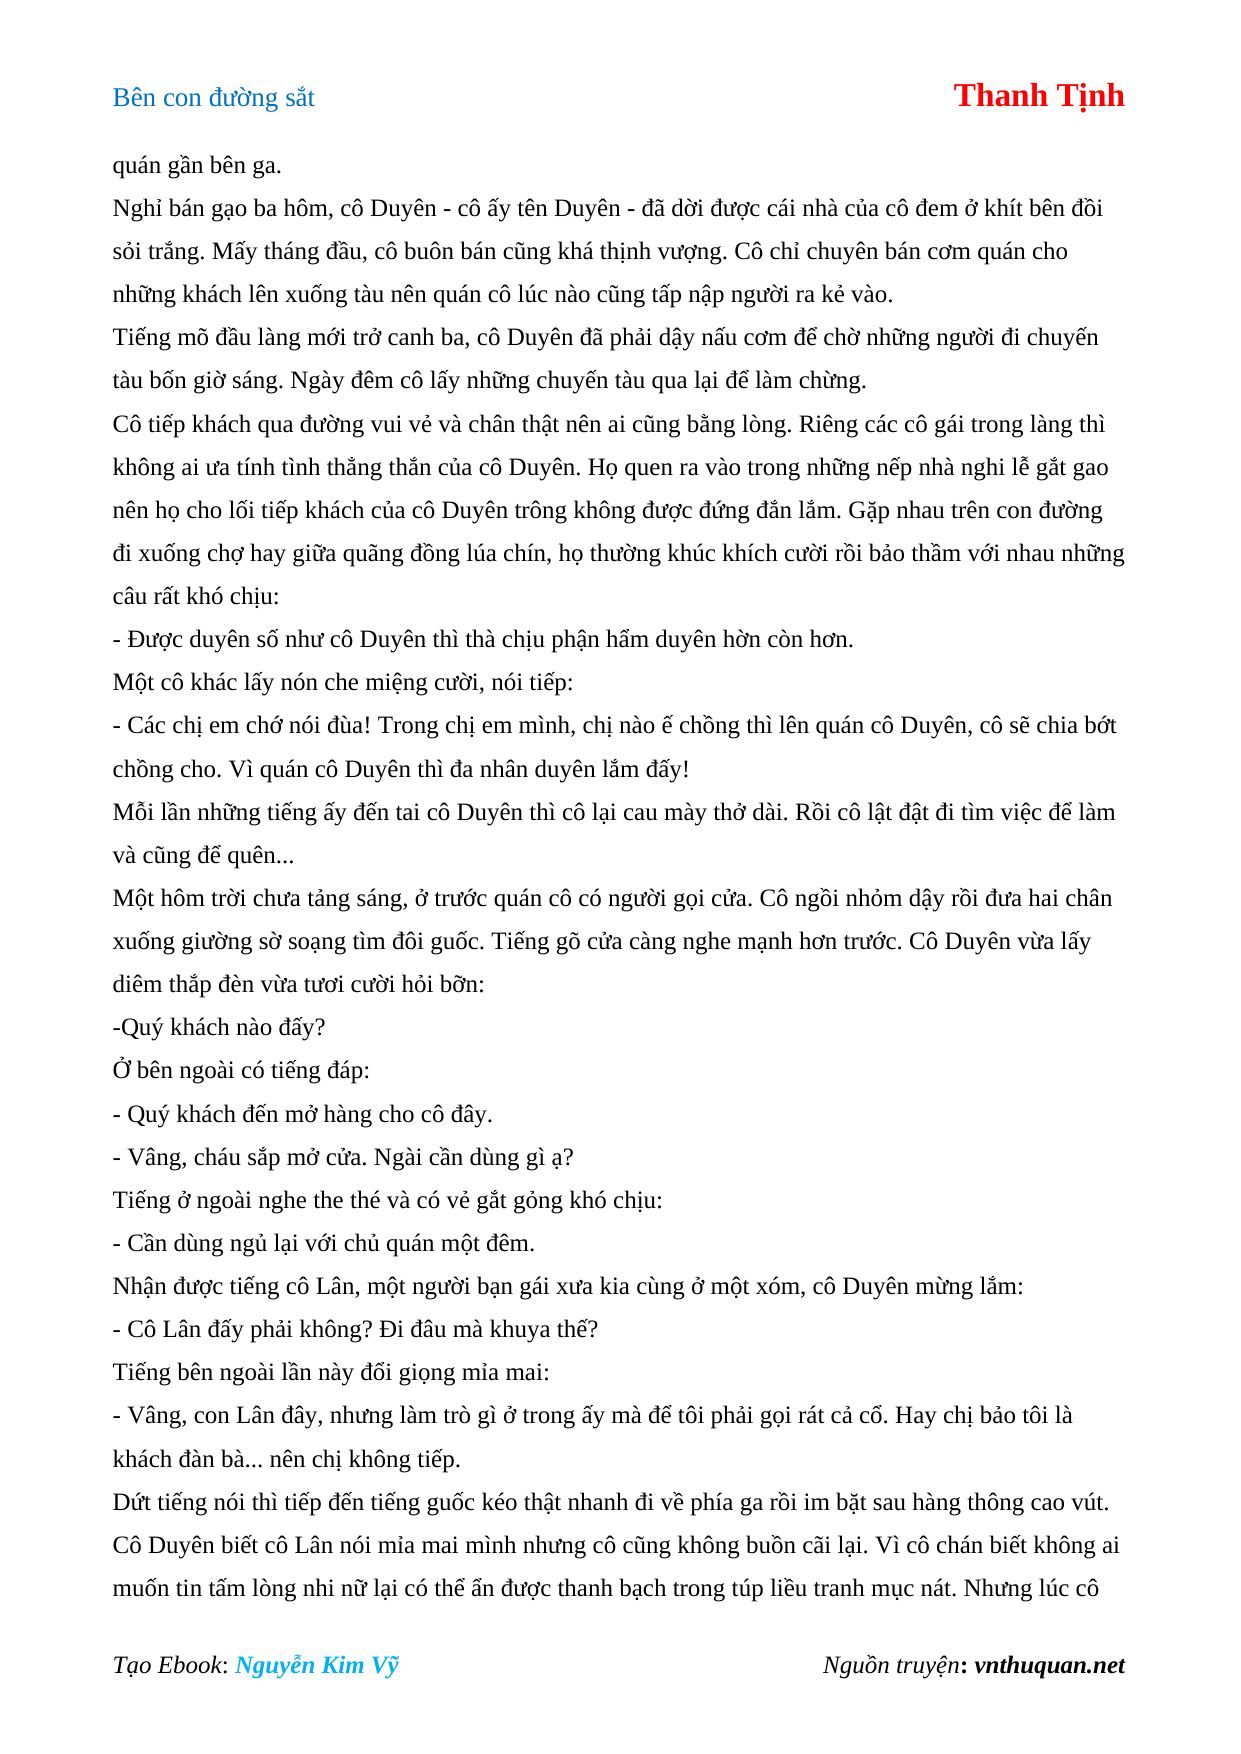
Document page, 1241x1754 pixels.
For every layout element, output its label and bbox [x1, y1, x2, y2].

text [112, 150, 1128, 1602]
